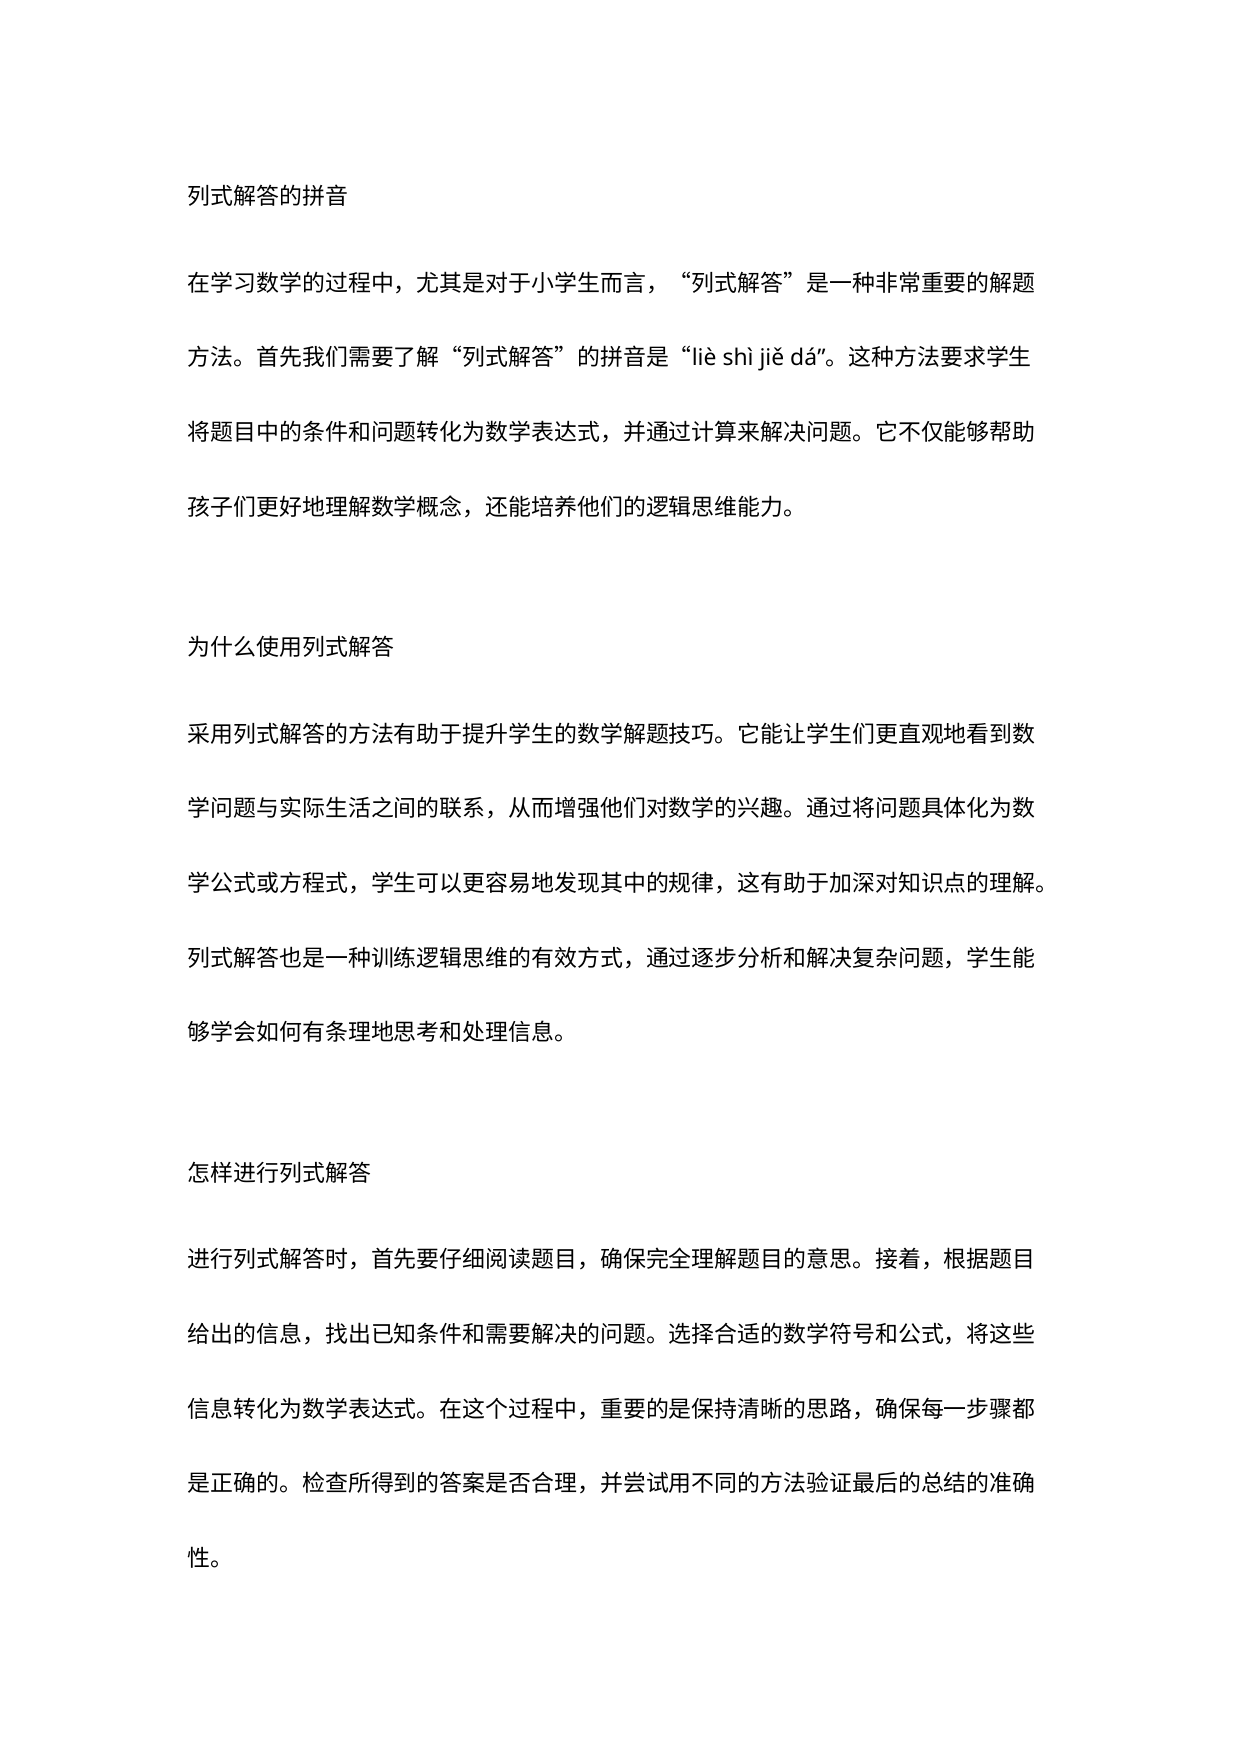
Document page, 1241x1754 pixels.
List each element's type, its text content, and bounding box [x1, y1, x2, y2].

text 怎样进行列式解答 [187, 1139, 1053, 1204]
text 在学习数学的过程中，尤其是对于小学生而言，“列式解答”是一种非常重要的解题方法。首先我们需要了解“列式解答”的拼音是“liè shì jiě dá”。这种方法要求学生将题目中的条件和问题转化为数学表达式，并通过计算来解决问题。它不仅能够帮助孩子们更好地理解数学概念，还能培养他们的逻辑思维能力。 [187, 248, 1053, 538]
text 进行列式解答时，首先要仔细阅读题目，确保完全理解题目的意思。接着，根据题目给出的信息，找出已知条件和需要解决的问题。选择合适的数学符号和公式，将这些信息转化为数学表达式。在这个过程中，重要的是保持清晰的思路，确保每一步骤都是正确的。检查所得到的答案是否合理，并尝试用不同的方法验证最后的总结的准确性。 [187, 1225, 1053, 1589]
text 列式解答的拼音 [187, 162, 1053, 227]
text 采用列式解答的方法有助于提升学生的数学解题技巧。它能让学生们更直观地看到数学问题与实际生活之间的联系，从而增强他们对数学的兴趣。通过将问题具体化为数学公式或方程式，学生可以更容易地发现其中的规律，这有助于加深对知识点的理解。列式解答也是一种训练逻辑思维的有效方式，通过逐步分析和解决复杂问题，学生能够学会如何有条理地思考和处理信息。 [187, 699, 1053, 1063]
text 为什么使用列式解答 [187, 613, 1053, 678]
